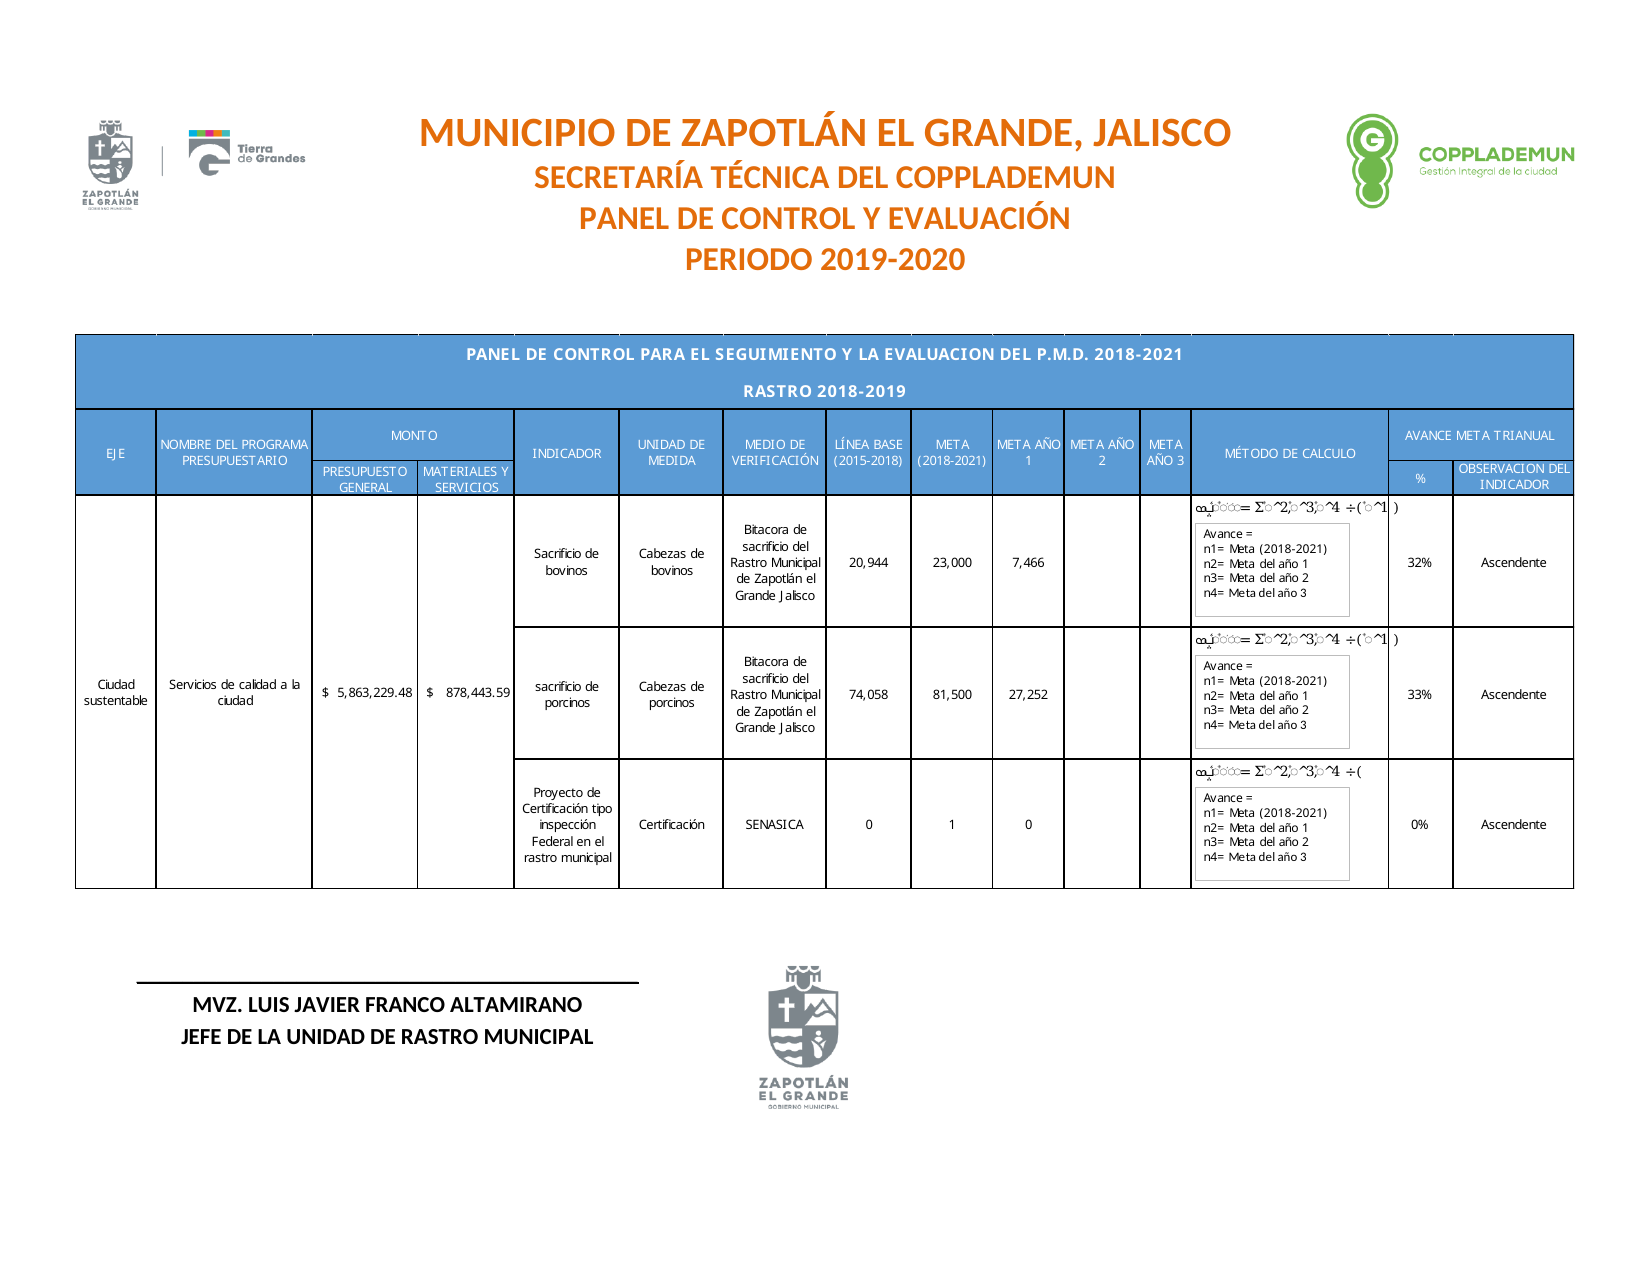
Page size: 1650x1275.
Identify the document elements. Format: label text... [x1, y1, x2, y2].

text SECRETARÍA TÉCNICA DEL COPPLADEMUN [311, 156, 1345, 197]
text MUNICIPIO DE ZAPOTLÁN EL GRANDE, JALISCO [75, 106, 1575, 156]
picture [1345, 109, 1577, 211]
picture [76, 118, 311, 212]
text PANEL DE CONTROL Y EVALUACIÓN [75, 197, 1575, 238]
text PERIODO 2019-2020 [75, 238, 1575, 278]
picture [755, 961, 855, 1117]
